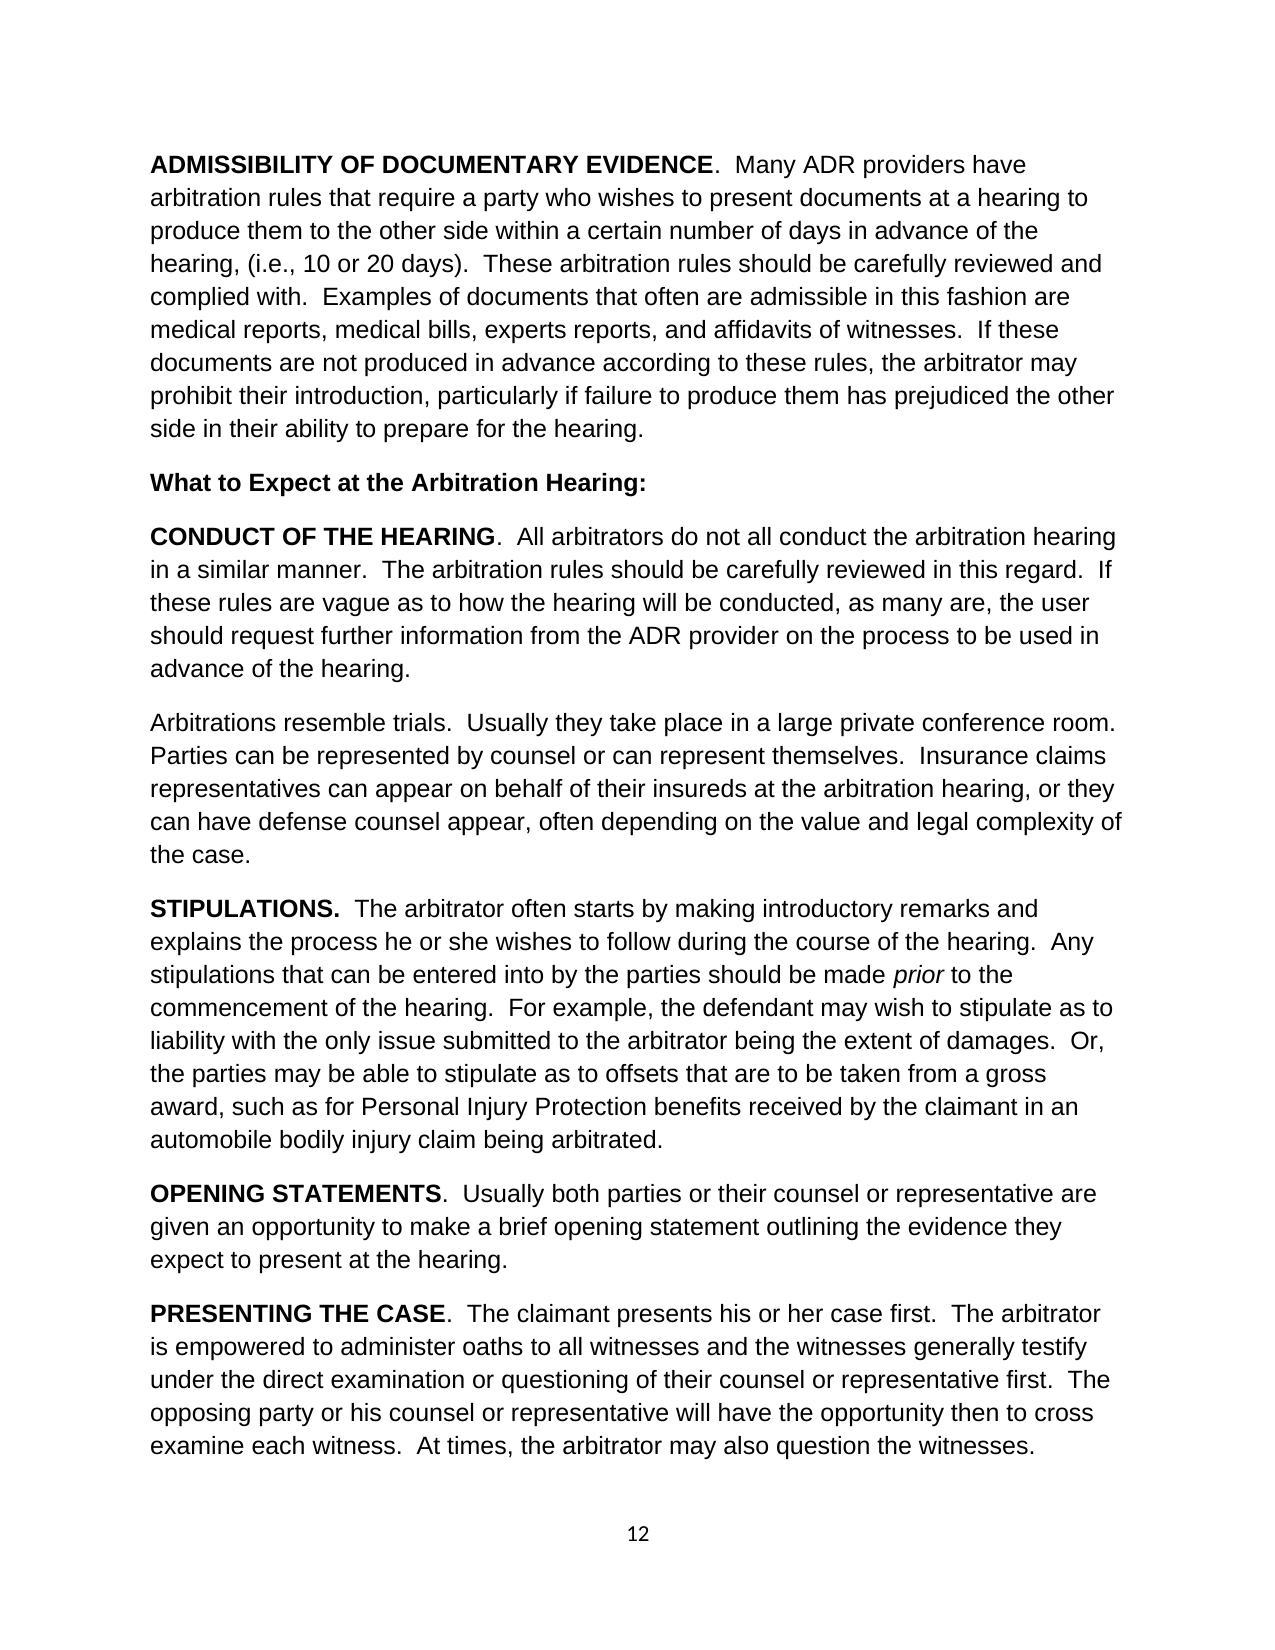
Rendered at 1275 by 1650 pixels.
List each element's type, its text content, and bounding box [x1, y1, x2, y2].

text CONDUCT OF THE HEARING. All arbitrators do not all conduct the arbitration hearing in a similar manner. The arbitration rules should be carefully reviewed in this regard. If these rules are vague as to how the hearing will be conducted, as many are, the user should request further information from the ADR provider on the process to be used in advance of the hearing. [150, 522, 1125, 683]
text Arbitrations resemble trials. Usually they take place in a large private conference room. Parties can be represented by counsel or can represent themselves. Insurance claims representatives can appear on behalf of their insureds at the arbitration hearing, or they can have defense counsel appear, often depending on the value and legal complexity of the case. [150, 708, 1125, 869]
text STIPULATIONS. The arbitrator often starts by making introductory remarks and explains the process he or she wishes to follow during the course of the hearing. Any stipulations that can be entered into by the parties should be made prior to the commencement of the hearing. For example, the defendant may wish to stipulate as to liability with the only issue submitted to the arbitrator being the extent of damages. Or, the parties may be able to stipulate as to offsets that are to be taken from a gross award, such as for Personal Injury Protection benefits received by the claimant in an automobile bodily injury claim being arbitrated. [150, 894, 1125, 1154]
text OPENING STATEMENTS. Usually both parties or their counsel or representative are given an opportunity to make a brief opening statement outlining the evidence they expect to present at the hearing. [150, 1179, 1125, 1273]
text ADMISSIBILITY OF DOCUMENTARY EVIDENCE. Many ADR providers have arbitration rules that require a party who wishes to present documents at a hearing to produce them to the other side within a certain number of days in advance of the hearing, (i.e., 10 or 20 days). These arbitration rules should be carefully reviewed and complied with. Examples of documents that often are admissible in this fashion are medical reports, medical bills, experts reports, and affidavits of witnesses. If these documents are not produced in advance according to these rules, the arbitrator may prohibit their introduction, particularly if failure to produce them has prejudiced the other side in their ability to prepare for the hearing. [150, 150, 1125, 443]
text What to Expect at the Arbitration Hearing: [150, 468, 1125, 497]
text PRESENTING THE CASE. The claimant presents his or her case first. The arbitrator is empowered to administer oaths to all witnesses and the witnesses generally testify under the direct examination or questioning of their counsel or representative first. The opposing party or his counsel or representative will have the opportunity then to cross examine each witness. At times, the arbitrator may also question the witnesses. [150, 1299, 1125, 1459]
